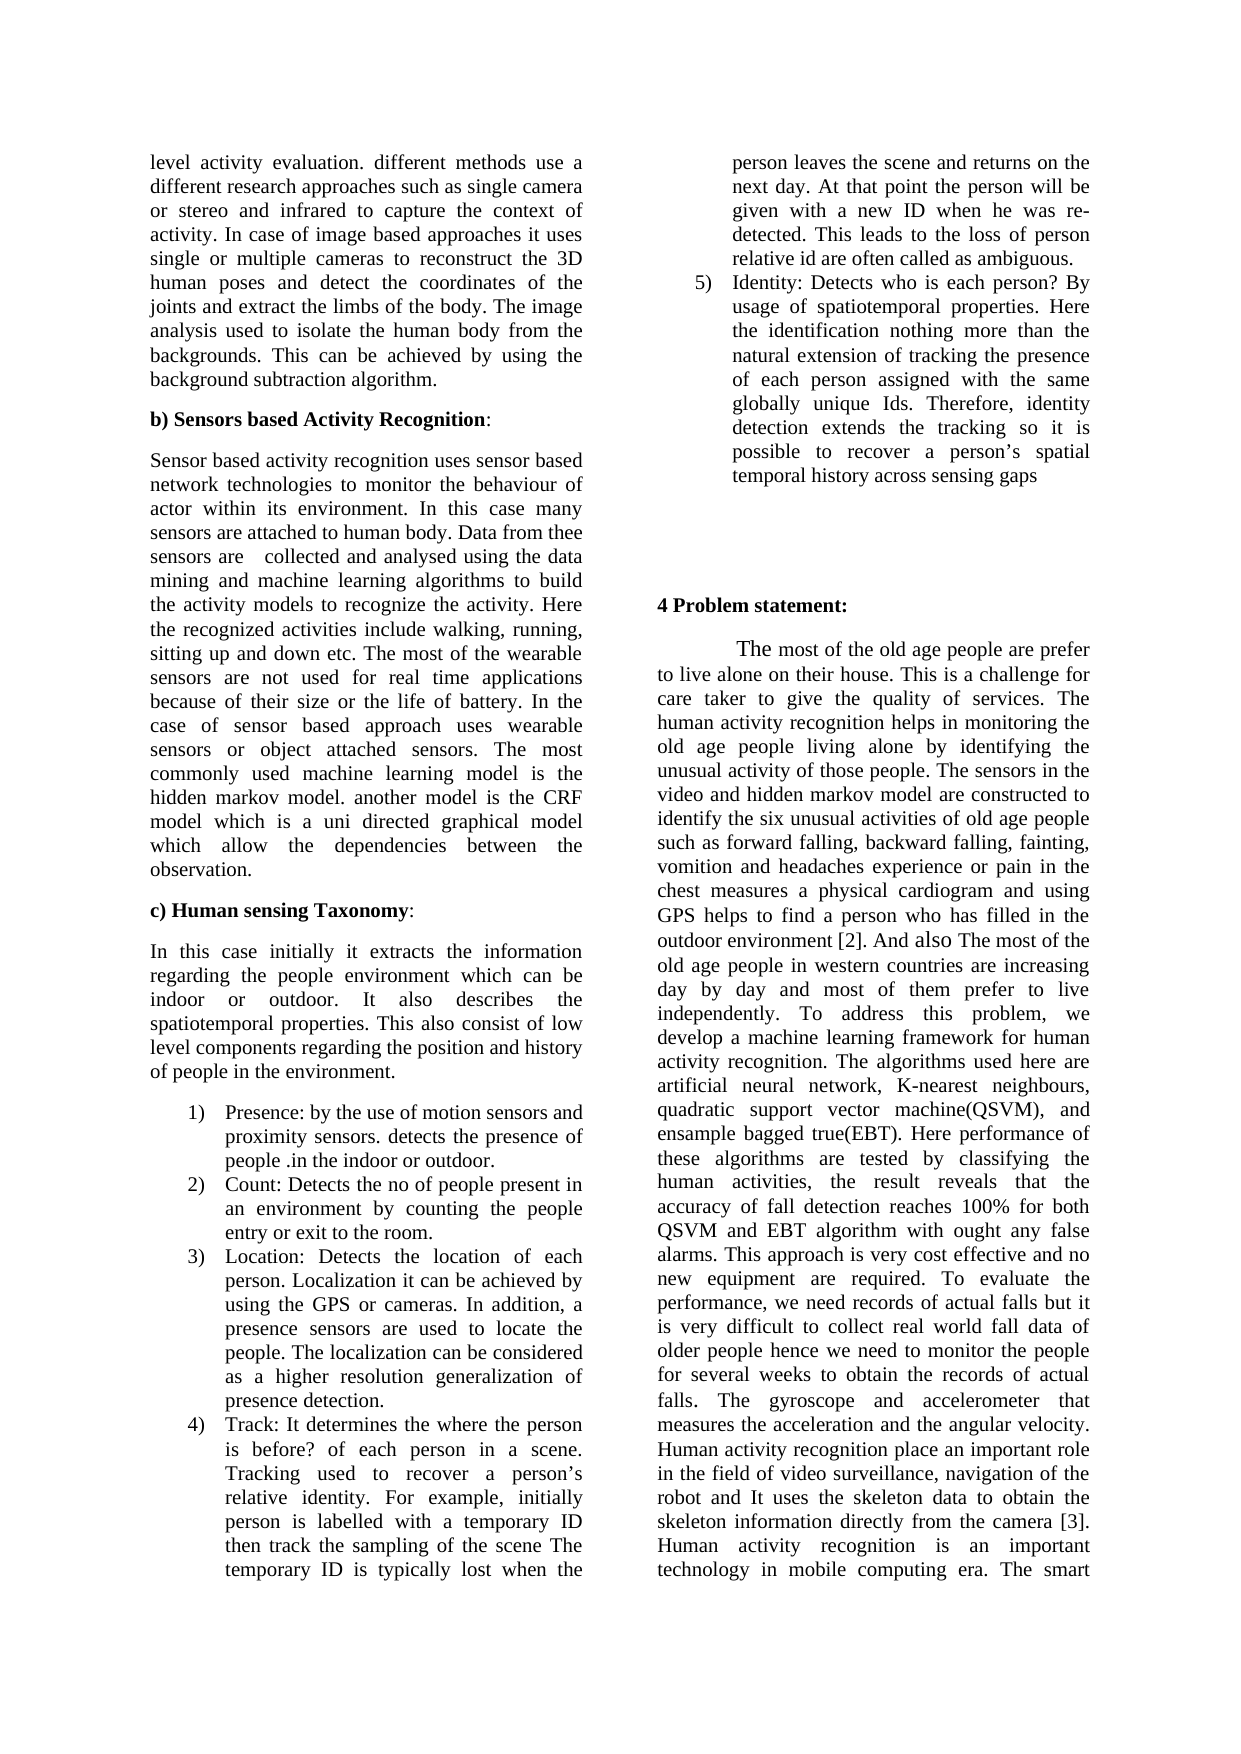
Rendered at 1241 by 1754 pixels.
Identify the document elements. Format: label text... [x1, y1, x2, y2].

list Track: It determines the where the person is before? of each person in a scene. Tracking used to recover a person’s relative identity. For example, initially person is labelled with a temporary ID then track the sampling of the scene The temporary ID is typically lost when the person leaves the scene and returns on the next day. At that point the person will be given with a new ID when he was re-detected. This leads to the loss of person relative id are often called as ambiguous. [694, 150, 1090, 270]
text c) Human sensing Taxonomy: [150, 898, 583, 922]
text Sensor based activity recognition uses sensor based network technologies to monitor the behaviour of actor within its environment. In this case many sensors are attached to human body. Data from thee sensors are collected and analysed using the data mining and machine learning algorithms to build the activity models to recognize the activity. Here the recognized activities include walking, running, sitting up and down etc. The most of the wearable sensors are not used for real time applications because of their size or the life of battery. In the case of sensor based approach uses wearable sensors or object attached sensors. The most commonly used machine learning model is the hidden markov model. another model is the CRF model which is a uni directed graphical model which allow the dependencies between the observation. [150, 448, 583, 881]
text 4 Problem statement: [657, 593, 1090, 617]
list Identity: Detects who is each person? By usage of spatiotemporal properties. Here the identification nothing more than the natural extension of tracking the presence of each person assigned with the same globally unique Ids. Therefore, identity detection extends the tracking so it is possible to recover a person’s spatial temporal history across sensing gaps [694, 270, 1090, 487]
list Track: It determines the where the person is before? of each person in a scene. Tracking used to recover a person’s relative identity. For example, initially person is labelled with a temporary ID then track the sampling of the scene The temporary ID is typically lost when the person leaves the scene and returns on the next day. At that point the person will be given with a new ID when he was re-detected. This leads to the loss of person relative id are often called as ambiguous. [187, 1412, 583, 1581]
list Count: Detects the no of people present in an environment by counting the people entry or exit to the room. [187, 1172, 583, 1244]
text In this case initially it extracts the information regarding the people environment which can be indoor or outdoor. It also describes the spatiotemporal properties. This also consist of low level components regarding the position and history of people in the environment. [150, 938, 583, 1083]
list Presence: by the use of motion sensors and proximity sensors. detects the presence of people .in the indoor or outdoor. [187, 1099, 583, 1172]
list Location: Detects the location of each person. Localization it can be achieved by using the GPS or cameras. In addition, a presence sensors are used to locate the people. The localization can be considered as a higher resolution generalization of presence detection. [187, 1244, 583, 1412]
text b) Sensors based Activity Recognition: [150, 407, 583, 431]
